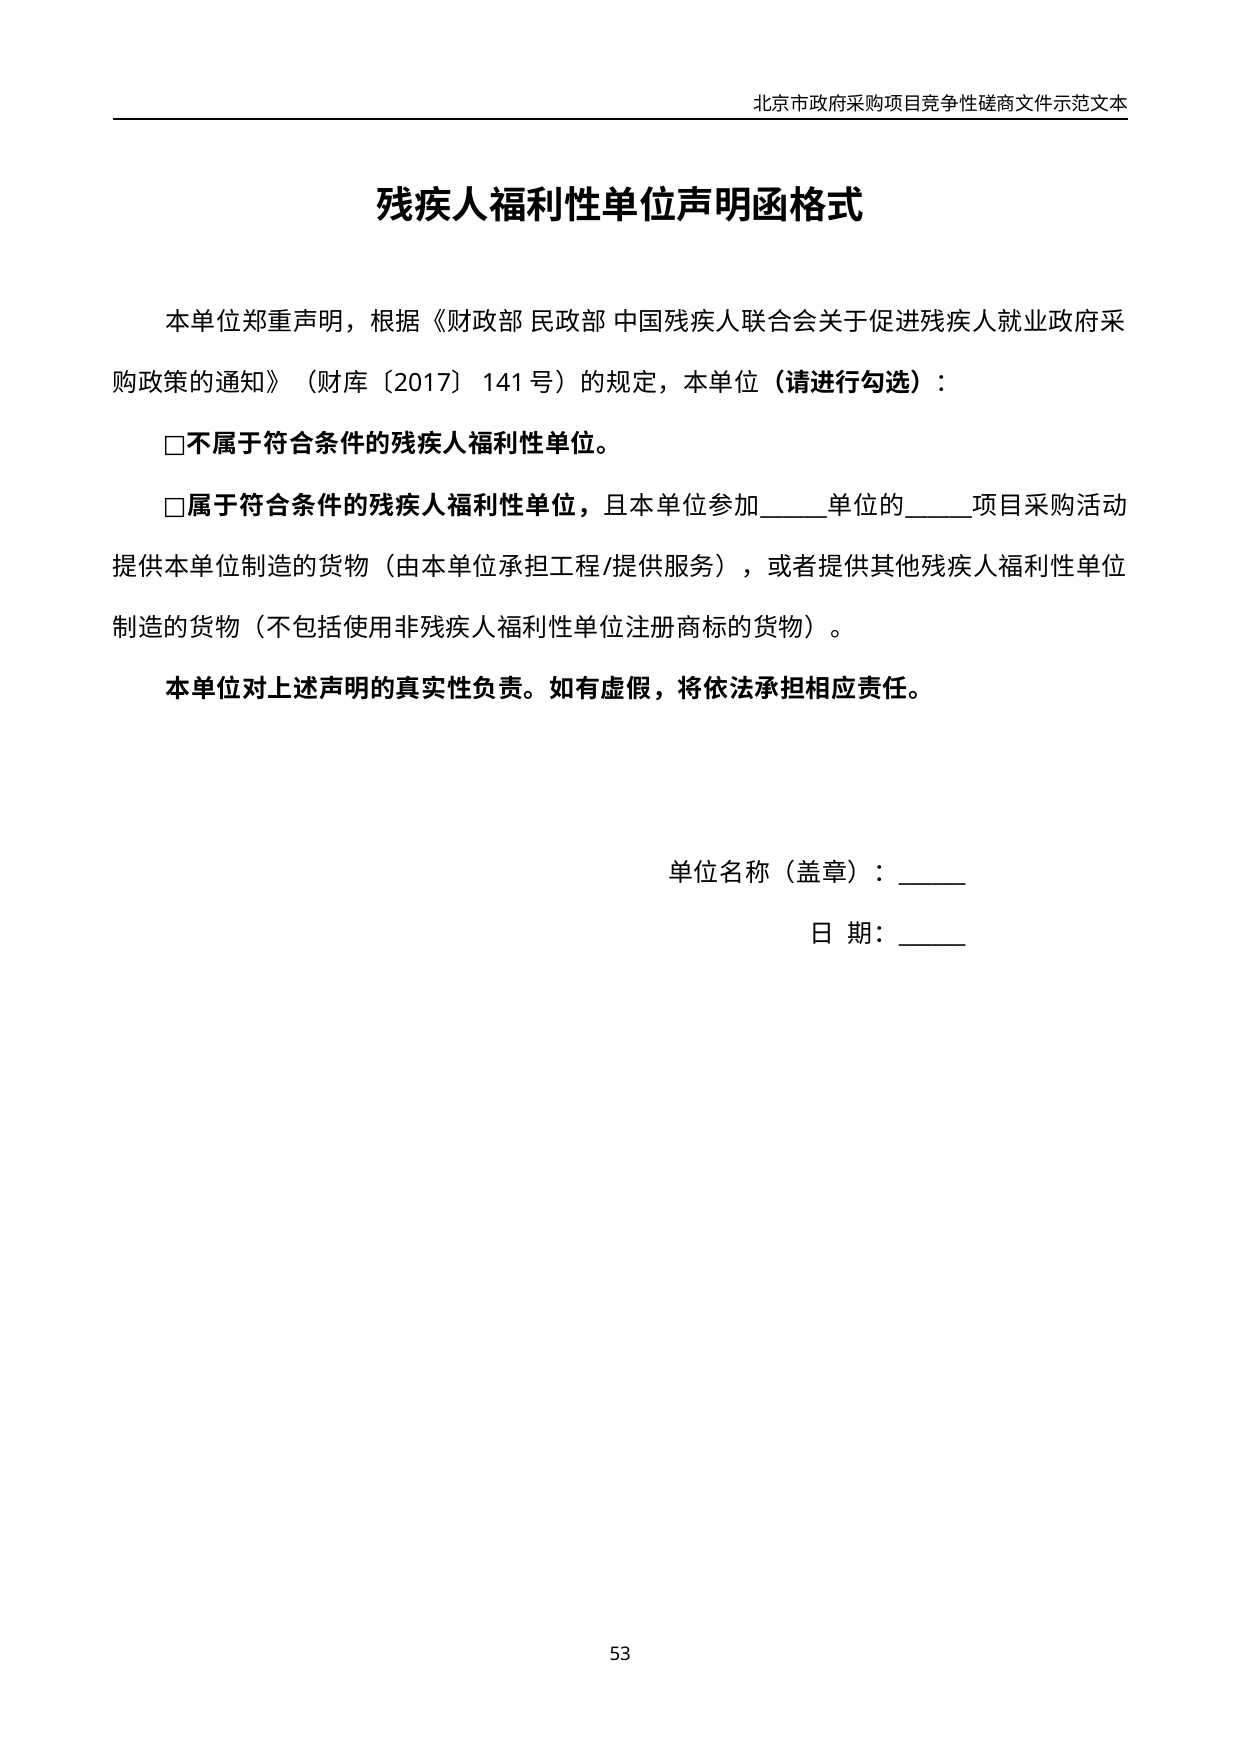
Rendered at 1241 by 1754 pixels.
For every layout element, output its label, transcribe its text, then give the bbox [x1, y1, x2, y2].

text 本单位郑重声明，根据《财政部 民政部 中国残疾人联合会关于促进残疾人就业政府采购政策的通知》（财库〔2017〕 141号）的规定，本单位（请进行勾选）： [112, 281, 1128, 404]
text 本单位对上述声明的真实性负责。如有虚假，将依法承担相应责任。 [112, 649, 1128, 710]
text 日 期：______ [112, 894, 965, 955]
text 残疾人福利性单位声明函格式 [112, 175, 1128, 229]
text 单位名称（盖章）：______ [112, 833, 965, 894]
text □不属于符合条件的残疾人福利性单位。 [112, 404, 1128, 465]
text □属于符合条件的残疾人福利性单位，且本单位参加______单位的______项目采购活动提供本单位制造的货物（由本单位承担工程/提供服务），或者提供其他残疾人福利性单位制造的货物（不包括使用非残疾人福利性单位注册商标的货物）。 [112, 465, 1128, 649]
